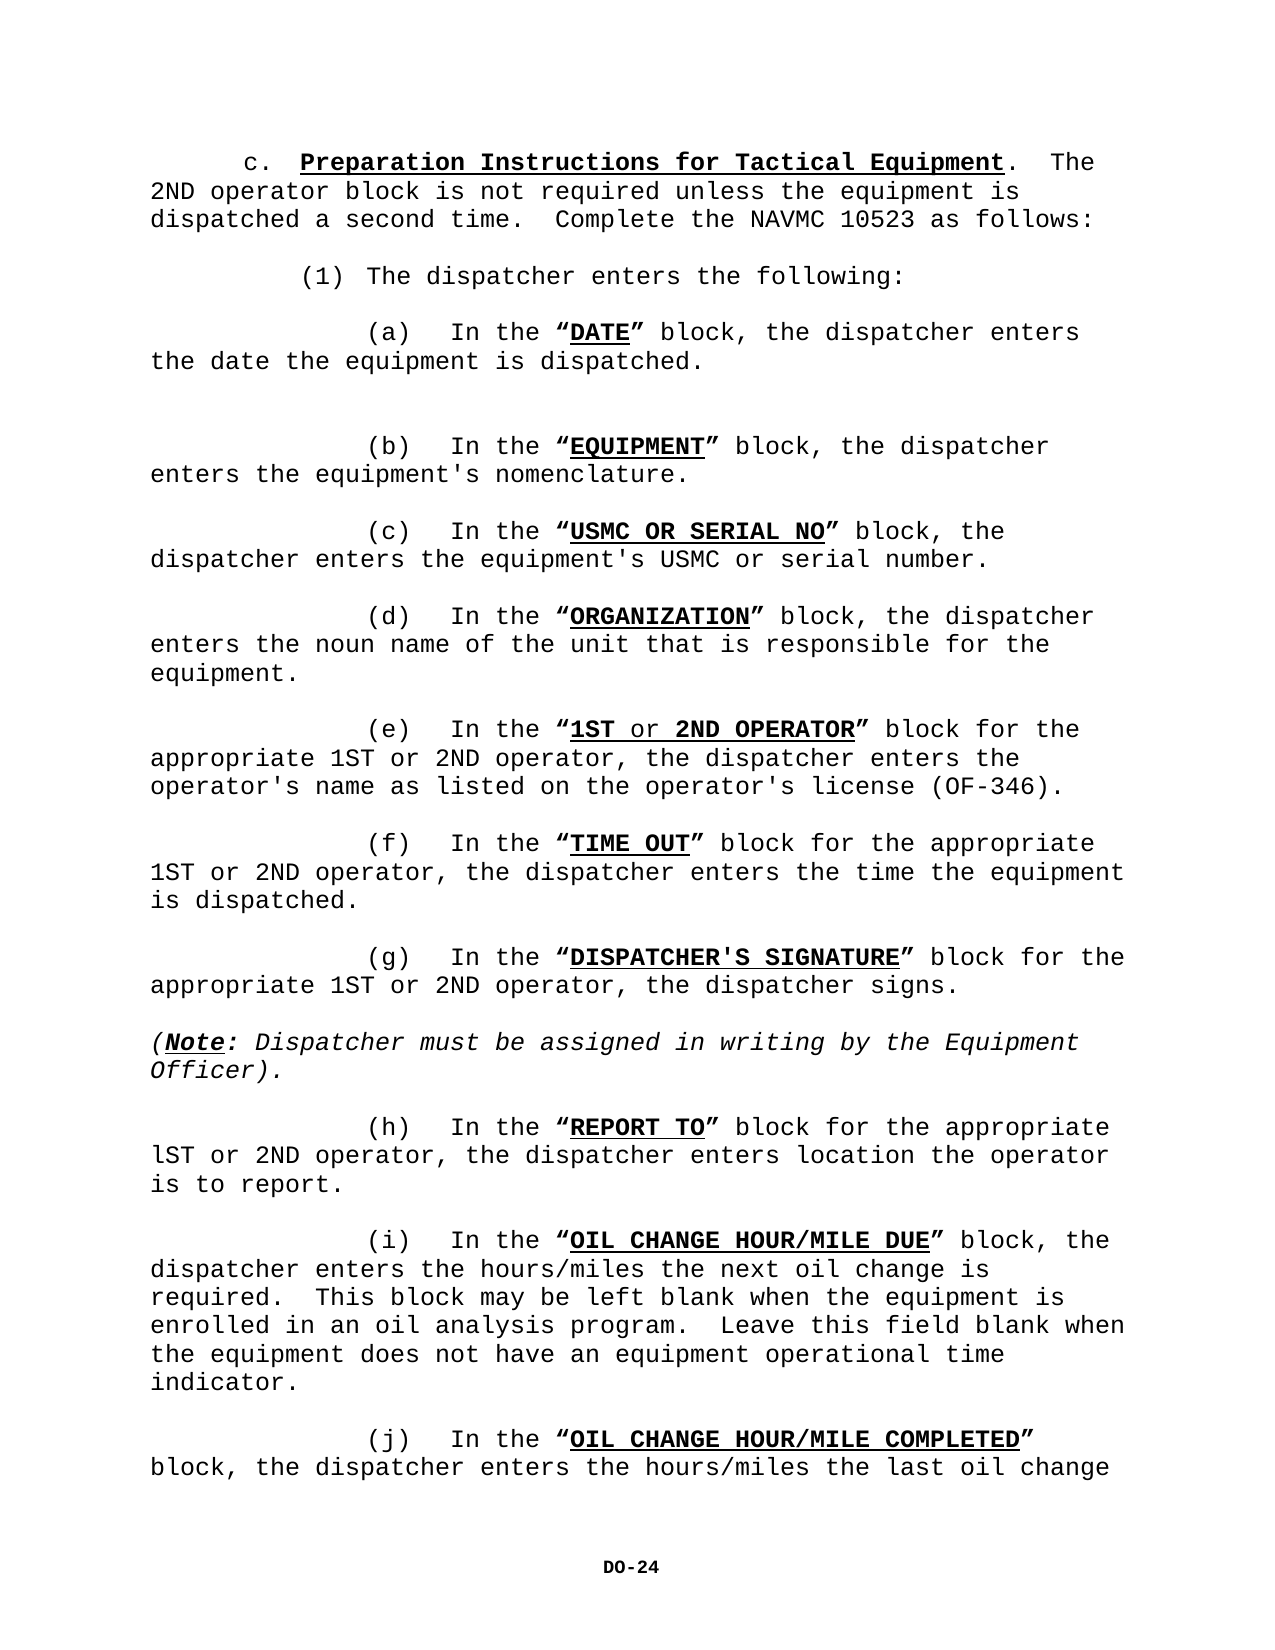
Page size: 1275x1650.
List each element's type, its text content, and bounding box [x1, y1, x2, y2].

text (e) In the “1ST or 2ND OPERATOR” block for the appropriate 1ST or 2ND operator, the dispatcher enters the operator's name as listed on the operator's license (OF-346). [150, 717, 1125, 802]
text (f) In the “TIME OUT” block for the appropriate 1ST or 2ND operator, the dispatcher enters the time the equipment is dispatched. [150, 831, 1125, 916]
text (i) In the “OIL CHANGE HOUR/MILE DUE” block, the dispatcher enters the hours/miles the next oil change is required. This block may be left blank when the equipment is enrolled in an oil analysis program. Leave this field blank when the equipment does not have an equipment operational time indicator. [150, 1228, 1125, 1398]
text (b) In the “EQUIPMENT” block, the dispatcher enters the equipment's nomenclature. [150, 434, 1125, 490]
text (Note: Dispatcher must be assigned in writing by the Equipment Officer). [150, 1029, 1125, 1086]
text (h) In the “REPORT TO” block for the appropriate lST or 2ND operator, the dispatcher enters location the operator is to report. [150, 1114, 1125, 1199]
text (1) The dispatcher enters the following: [150, 263, 1125, 292]
text (a) In the “DATE” block, the dispatcher enters the date the equipment is dispatched. [150, 320, 1125, 377]
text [150, 1426, 1125, 1483]
text (d) In the “ORGANIZATION” block, the dispatcher enters the noun name of the unit that is responsible for the equipment. [150, 604, 1125, 689]
text (g) In the “DISPATCHER'S SIGNATURE” block for the appropriate 1ST or 2ND operator, the dispatcher signs. [150, 944, 1125, 1001]
text c. Preparation Instructions for Tactical Equipment. The 2ND operator block is not required unless the equipment is dispatched a second time. Complete the NAVMC 10523 as follows: [150, 150, 1125, 235]
text (c) In the “USMC OR SERIAL NO” block, the dispatcher enters the equipment's USMC or serial number. [150, 519, 1125, 575]
